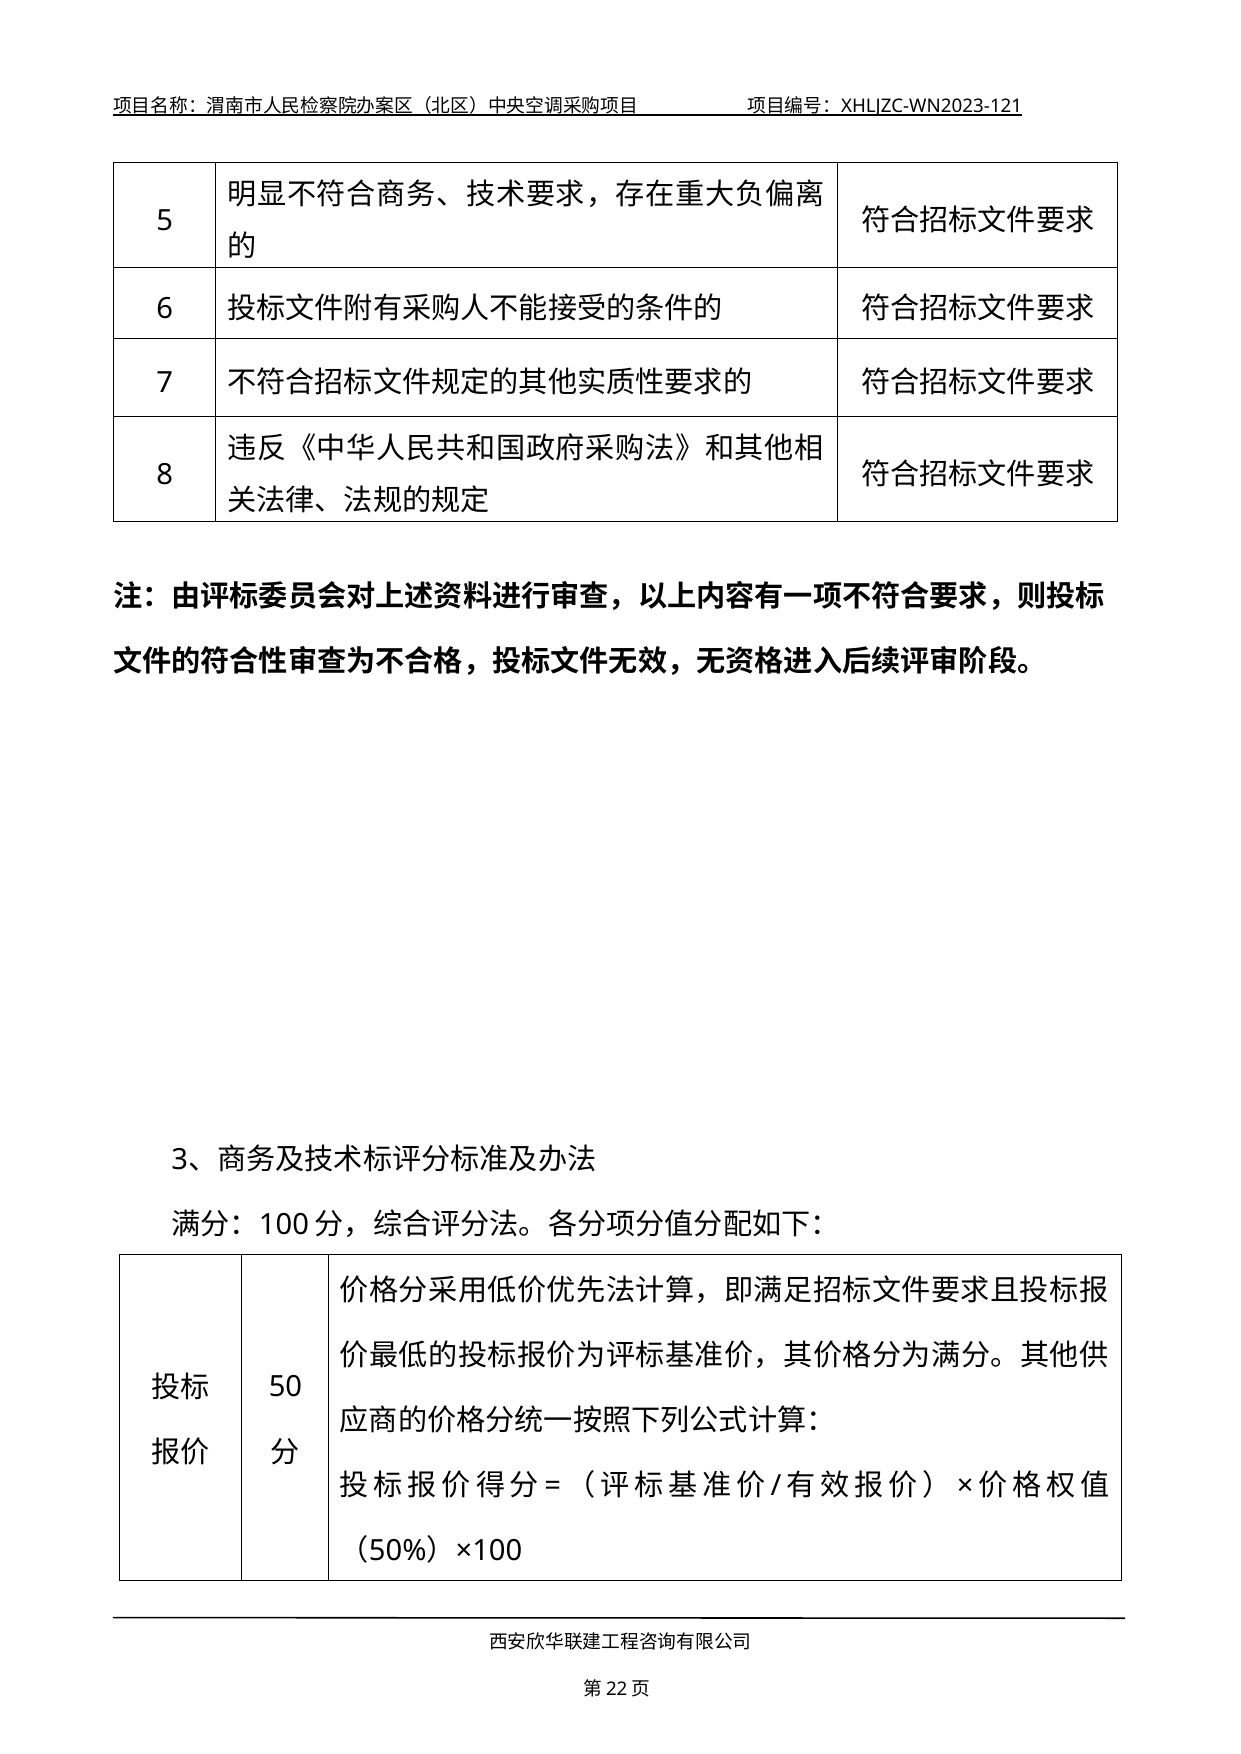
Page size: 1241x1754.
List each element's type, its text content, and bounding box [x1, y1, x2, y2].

text 注：由评标委员会对上述资料进行审查，以上内容有一项不符合要求，则投标文件的符合性审查为不合格，投标文件无效，无资格进入后续评审阶段。 [113, 561, 1127, 691]
table_cell 8 [114, 417, 215, 521]
table_header 50分 [242, 1255, 328, 1580]
table_cell 符合招标文件要求 [838, 417, 1117, 521]
table_cell 符合招标文件要求 [838, 268, 1117, 338]
table_cell 不符合招标文件规定的其他实质性要求的 [216, 339, 837, 416]
table_cell 符合招标文件要求 [838, 339, 1117, 416]
table_cell 6 [114, 268, 215, 338]
table_cell 符合招标文件要求 [838, 163, 1117, 267]
text 满分：100分，综合评分法。各分项分值分配如下： [113, 1189, 1127, 1254]
table_cell 7 [114, 339, 215, 416]
table_cell 明显不符合商务、技术要求，存在重大负偏离的 [216, 163, 837, 267]
text 3、商务及技术标评分标准及办法 [113, 1124, 1127, 1189]
table_cell 投标文件附有采购人不能接受的条件的 [216, 268, 837, 338]
table_cell 违反《中华人民共和国政府采购法》和其他相关法律、法规的规定 [216, 417, 837, 521]
table_cell 5 [114, 163, 215, 267]
table_header 价格分采用低价优先法计算，即满足招标文件要求且投标报价最低的投标报价为评标基准价，其价格分为满分。其他供应商的价格分统一按照下列公式计算： 投标报价得分=（评标基准价/有效报价）×价格权值（50%）×100 [329, 1255, 1121, 1580]
table_header 投标 报价 [120, 1255, 241, 1580]
